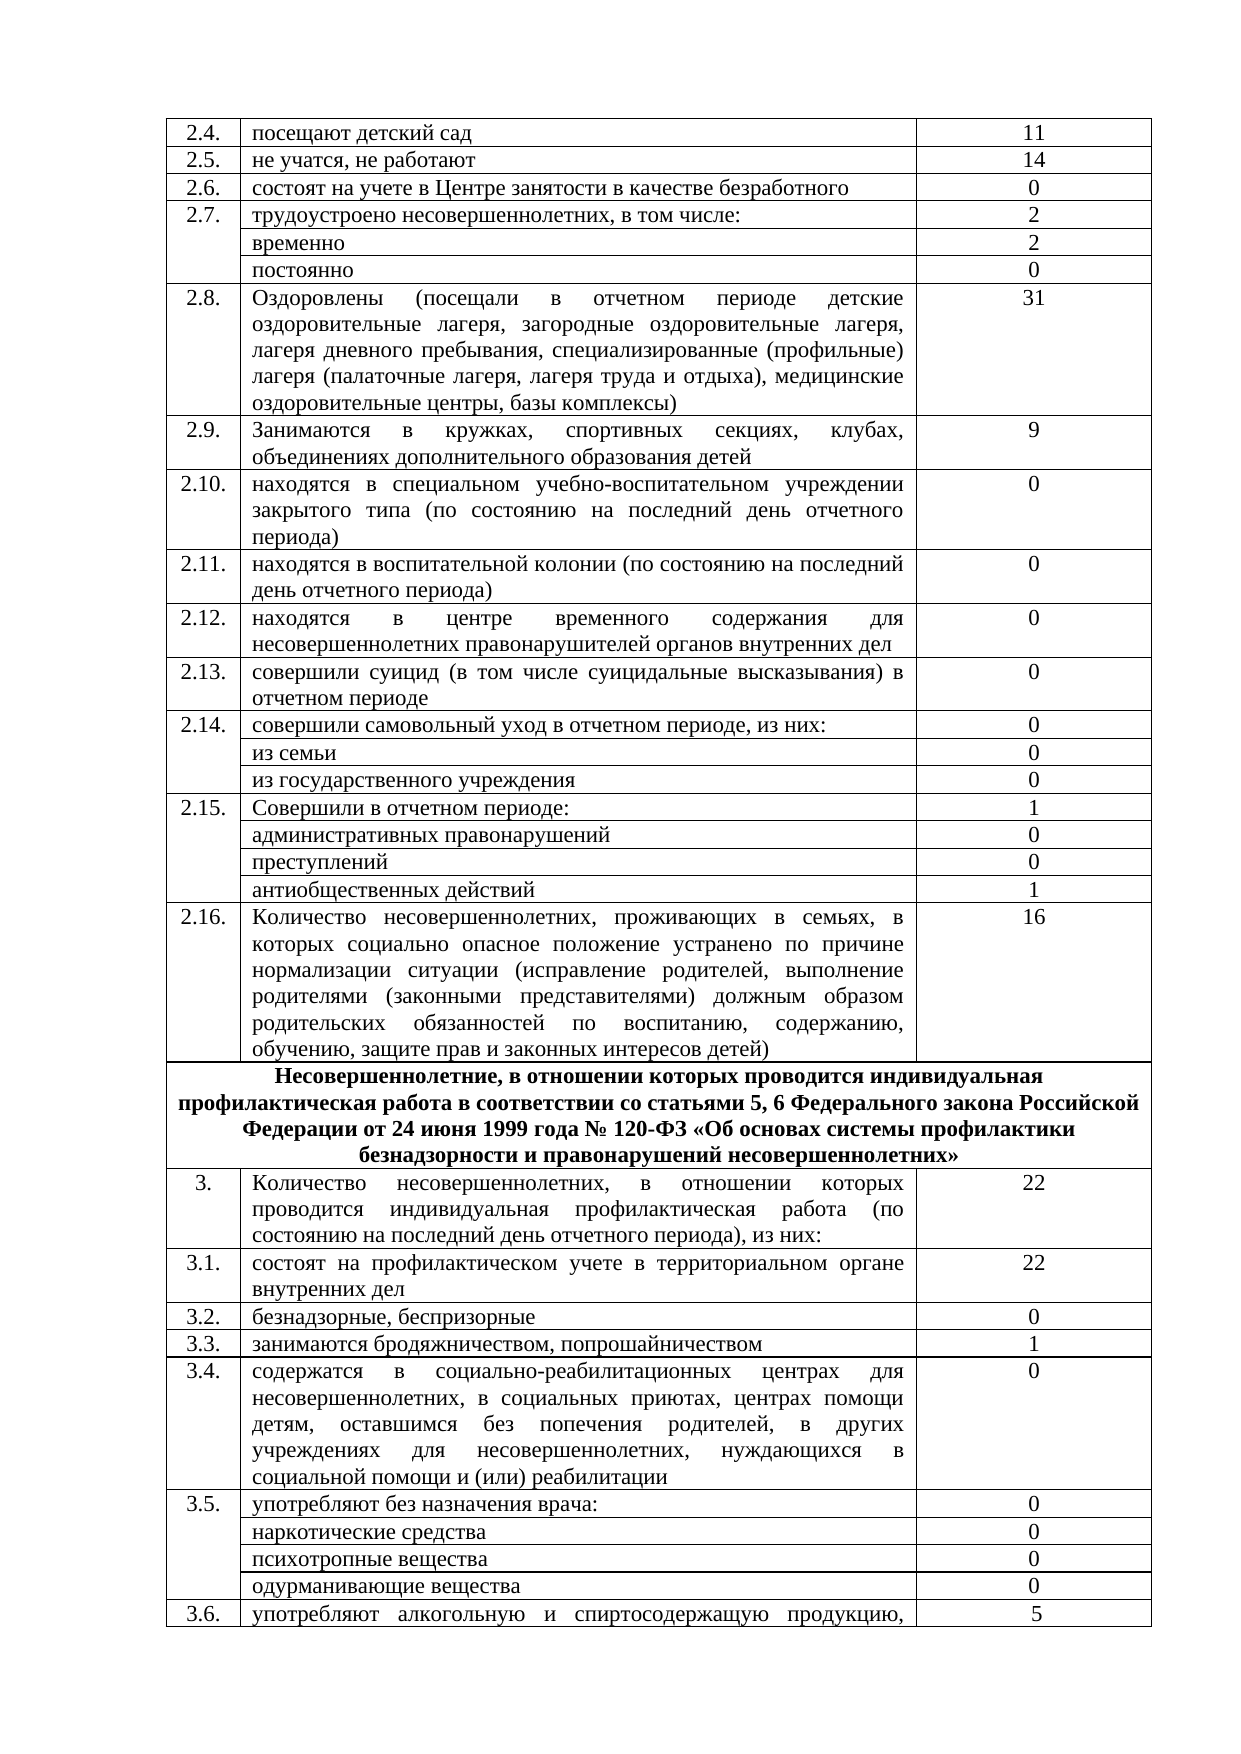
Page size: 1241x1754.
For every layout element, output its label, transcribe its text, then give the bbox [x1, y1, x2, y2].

table_cell 2.14. [167, 711, 240, 793]
table_cell 3.2. [167, 1303, 240, 1329]
table_cell 0 [917, 739, 1151, 765]
table_cell 0 [917, 1573, 1151, 1599]
table_cell посещают детский сад [241, 119, 916, 146]
table_cell находятся в центре временного содержания для несовершеннолетних правонарушителей органов внутренних дел [241, 604, 916, 657]
table_cell 3.4. [167, 1358, 240, 1489]
table_cell 2.13. [167, 658, 240, 710]
table_cell 2.11. [167, 550, 240, 603]
table_cell 3. [167, 1169, 240, 1248]
table_cell 0 [917, 658, 1151, 710]
table_cell находятся в воспитательной колонии (по состоянию на последний день отчетного периода) [241, 550, 916, 603]
table_cell 0 [917, 1518, 1151, 1544]
table_cell постоянно [241, 256, 916, 282]
table_cell состоят на учете в Центре занятости в качестве безработного [241, 174, 916, 200]
table_cell 2.7. [167, 201, 240, 282]
table_cell 2.16. [167, 903, 240, 1061]
table_cell из государственного учреждения [241, 766, 916, 793]
table_cell 0 [917, 256, 1151, 282]
table_cell трудоустроено несовершеннолетних, в том числе: [241, 201, 916, 228]
table_cell 11 [917, 119, 1151, 146]
table_cell 2.15. [167, 794, 240, 902]
table_cell 2 [917, 201, 1151, 228]
table_cell психотропные вещества [241, 1545, 916, 1571]
table_cell из семьи [241, 739, 916, 765]
table_cell не учатся, не работают [241, 147, 916, 173]
table_cell 0 [917, 711, 1151, 738]
table_cell содержатся в социально-реабилитационных центрах для несовершеннолетних, в социальных приютах, центрах помощи детям, оставшимся без попечения родителей, в других учреждениях для несовершеннолетних, нуждающихся в социальной помощи и (или) реабилитации [241, 1358, 916, 1489]
table_cell Совершили в отчетном периоде: [241, 794, 916, 820]
table_cell 0 [917, 1490, 1151, 1517]
table_cell Оздоровлены (посещали в отчетном периоде детские оздоровительные лагеря, загородные оздоровительные лагеря, лагеря дневного пребывания, специализированные (профильные) лагеря (палаточные лагеря, лагеря труда и отдыха), медицинские оздоровительные центры, базы комплексы) [241, 284, 916, 415]
table_cell 1 [917, 876, 1151, 902]
table_cell 0 [917, 849, 1151, 875]
table_cell 2 [917, 229, 1151, 255]
table_cell находятся в специальном учебно-воспитательном учреждении закрытого типа (по состоянию на последний день отчетного периода) [241, 470, 916, 549]
table_cell 0 [917, 174, 1151, 200]
table_cell 14 [917, 147, 1151, 173]
table_cell 9 [917, 416, 1151, 469]
table_cell 0 [917, 821, 1151, 847]
table_cell 2.8. [167, 284, 240, 415]
table_cell 0 [917, 766, 1151, 793]
table_cell занимаются бродяжничеством, попрошайничеством [241, 1330, 916, 1356]
table_cell административных правонарушений [241, 821, 916, 847]
table_cell 0 [917, 1303, 1151, 1329]
table_cell преступлений [241, 849, 916, 875]
table_cell 2.5. [167, 147, 240, 173]
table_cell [241, 1600, 916, 1626]
table_cell безнадзорные, беспризорные [241, 1303, 916, 1329]
table_cell 3.1. [167, 1249, 240, 1302]
table_cell 0 [917, 550, 1151, 603]
table_cell совершили самовольный уход в отчетном периоде, из них: [241, 711, 916, 738]
table_cell 22 [917, 1169, 1151, 1248]
table_cell 3.5. [167, 1490, 240, 1599]
table_cell 22 [917, 1249, 1151, 1302]
table_cell 0 [917, 1358, 1151, 1489]
table_cell 16 [917, 903, 1151, 1061]
table_cell временно [241, 229, 916, 255]
table_cell употребляют без назначения врача: [241, 1490, 916, 1517]
table_cell 3.6. [167, 1600, 240, 1626]
table_cell наркотические средства [241, 1518, 916, 1544]
table_cell 0 [917, 470, 1151, 549]
table_cell состоят на профилактическом учете в территориальном органе внутренних дел [241, 1249, 916, 1302]
table_cell 2.10. [167, 470, 240, 549]
table_cell 0 [917, 1545, 1151, 1571]
table_cell 1 [917, 794, 1151, 820]
table_cell 3.3. [167, 1330, 240, 1356]
table_cell 0 [917, 604, 1151, 657]
table_cell 2.4. [167, 119, 240, 146]
table_cell Несовершеннолетние, в отношении которых проводится индивидуальная профилактическая работа в соответствии со статьями 5, 6 Федерального закона Российской Федерации от 24 июня 1999 года № 120-ФЗ «Об основах системы профилактики безнадзорности и правонарушений несовершеннолетних» [167, 1063, 1151, 1168]
table_cell 2.6. [167, 174, 240, 200]
table_cell совершили суицид (в том числе суицидальные высказывания) в отчетном периоде [241, 658, 916, 710]
table_cell Занимаются в кружках, спортивных секциях, клубах, объединениях дополнительного образования детей [241, 416, 916, 469]
table_cell 2.9. [167, 416, 240, 469]
table_cell 31 [917, 284, 1151, 415]
table_cell Количество несовершеннолетних, проживающих в семьях, в которых социально опасное положение устранено по причине нормализации ситуации (исправление родителей, выполнение родителями (законными представителями) должным образом родительских обязанностей по воспитанию, содержанию, обучению, защите прав и законных интересов детей) [241, 903, 916, 1061]
table_cell антиобщественных действий [241, 876, 916, 902]
table_cell Количество несовершеннолетних, в отношении которых проводится индивидуальная профилактическая работа (по состоянию на последний день отчетного периода), из них: [241, 1169, 916, 1248]
table_cell 2.12. [167, 604, 240, 657]
table_cell 5 [917, 1600, 1151, 1626]
table_cell 1 [917, 1330, 1151, 1356]
table_cell одурманивающие вещества [241, 1573, 916, 1599]
